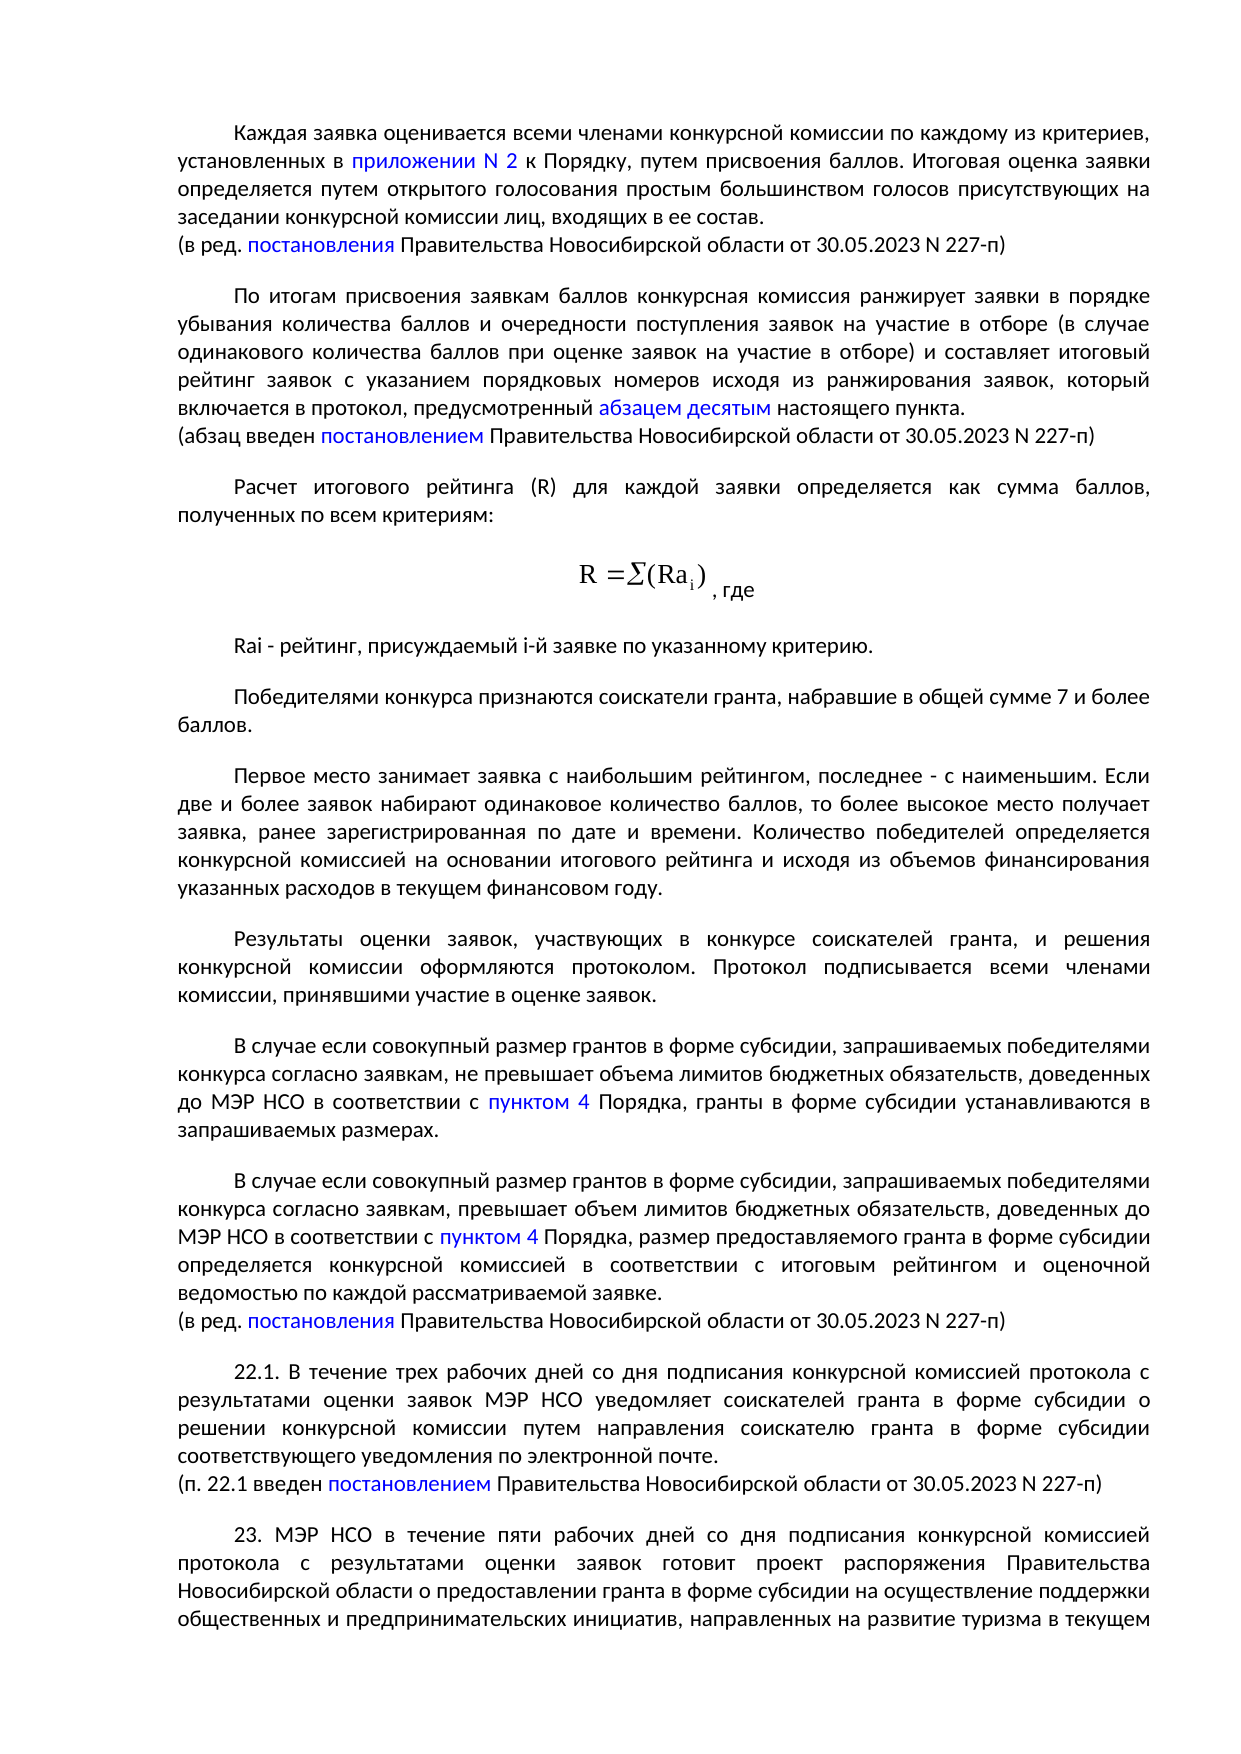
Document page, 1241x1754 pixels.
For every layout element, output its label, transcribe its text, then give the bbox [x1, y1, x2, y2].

text , где [177, 556, 1152, 603]
text Первое место занимает заявка с наибольшим рейтингом, последнее - с наименьшим. Если две и более заявок набирают одинаковое количество баллов, то более высокое место получает заявка, ранее зарегистрированная по дате и времени. Количество победителей определяется конкурсной комиссией на основании итогового рейтинга и исходя из объемов финансирования указанных расходов в текущем финансовом году. [177, 761, 1152, 901]
text По итогам присвоения заявкам баллов конкурсная комиссия ранжирует заявки в порядке убывания количества баллов и очередности поступления заявок на участие в отборе (в случае одинакового количества баллов при оценке заявок на участие в отборе) и составляет итоговый рейтинг заявок с указанием порядковых номеров исходя из ранжирования заявок, который включается в протокол, предусмотренный абзацем десятым настоящего пункта. [177, 281, 1152, 421]
text (в ред. постановления Правительства Новосибирской области от 30.05.2023 N 227-п) [177, 1306, 1152, 1334]
text Победителями конкурса признаются соискатели гранта, набравшие в общей сумме 7 и более баллов. [177, 682, 1152, 738]
text В случае если совокупный размер грантов в форме субсидии, запрашиваемых победителями конкурса согласно заявкам, не превышает объема лимитов бюджетных обязательств, доведенных до МЭР НСО в соответствии с пунктом 4 Порядка, гранты в форме субсидии устанавливаются в запрашиваемых размерах. [177, 1031, 1152, 1143]
text (п. 22.1 введен постановлением Правительства Новосибирской области от 30.05.2023 N 227-п) [177, 1469, 1152, 1497]
text В случае если совокупный размер грантов в форме субсидии, запрашиваемых победителями конкурса согласно заявкам, превышает объем лимитов бюджетных обязательств, доведенных до МЭР НСО в соответствии с пунктом 4 Порядка, размер предоставляемого гранта в форме субсидии определяется конкурсной комиссией в соответствии с итоговым рейтингом и оценочной ведомостью по каждой рассматриваемой заявке. [177, 1166, 1152, 1306]
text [177, 1520, 1152, 1632]
text Каждая заявка оценивается всеми членами конкурсной комиссии по каждому из критериев, установленных в приложении N 2 к Порядку, путем присвоения баллов. Итоговая оценка заявки определяется путем открытого голосования простым большинством голосов присутствующих на заседании конкурсной комиссии лиц, входящих в ее состав. [177, 118, 1152, 230]
text (абзац введен постановлением Правительства Новосибирской области от 30.05.2023 N 227-п) [177, 421, 1152, 449]
text Результаты оценки заявок, участвующих в конкурсе соискателей гранта, и решения конкурсной комиссии оформляются протоколом. Протокол подписывается всеми членами комиссии, принявшими участие в оценке заявок. [177, 924, 1152, 1008]
text 22.1. В течение трех рабочих дней со дня подписания конкурсной комиссией протокола с результатами оценки заявок МЭР НСО уведомляет соискателей гранта в форме субсидии о решении конкурсной комиссии путем направления соискателю гранта в форме субсидии соответствующего уведомления по электронной почте. [177, 1357, 1152, 1469]
text (в ред. постановления Правительства Новосибирской области от 30.05.2023 N 227-п) [177, 230, 1152, 258]
text Расчет итогового рейтинга (R) для каждой заявки определяется как сумма баллов, полученных по всем критериям: [177, 472, 1152, 528]
text Rai - рейтинг, присуждаемый i-й заявке по указанному критерию. [177, 631, 1152, 659]
